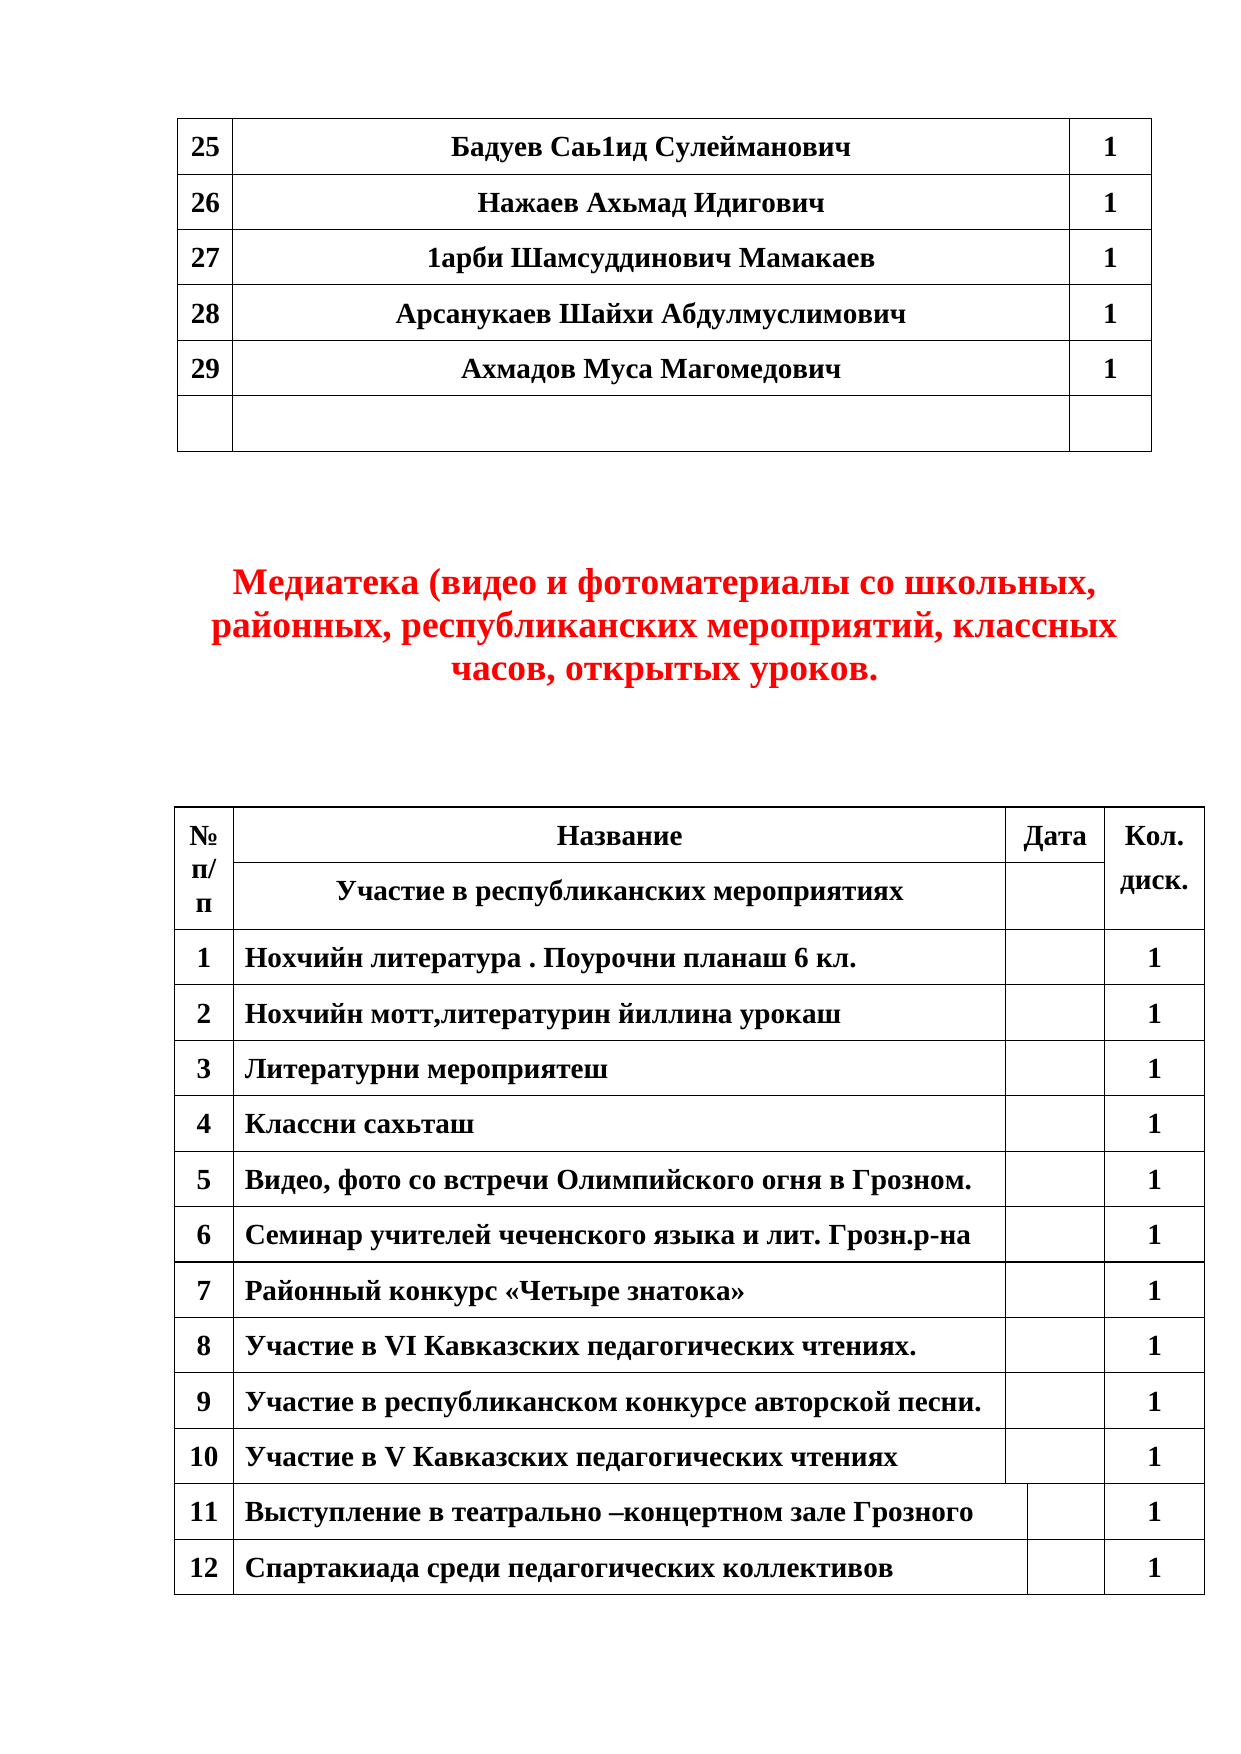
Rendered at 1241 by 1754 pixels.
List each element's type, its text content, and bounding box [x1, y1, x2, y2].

table_cell 8 [175, 1318, 233, 1372]
table_cell Выступление в театрально –концертном зале Грозного [234, 1484, 1027, 1538]
table_cell Участие в VI Кавказских педагогических чтениях. [234, 1318, 1005, 1372]
table_cell 5 [175, 1152, 233, 1206]
table_cell 27 [178, 230, 232, 284]
table_header Кол. диск. [1105, 808, 1204, 929]
table_cell [1006, 1318, 1104, 1372]
table_cell [1006, 1207, 1104, 1261]
table_cell 1 [1105, 1152, 1204, 1206]
table_cell 1 [1105, 1096, 1204, 1151]
table_cell 9 [175, 1373, 233, 1428]
table_cell 1 [1105, 985, 1204, 1040]
table_cell 1 [1105, 1373, 1204, 1428]
table_cell [1070, 396, 1151, 451]
table_cell Нохчийн мотт,литературин йиллина урокаш [234, 985, 1005, 1040]
table_cell 1 [1105, 1484, 1204, 1538]
table_cell [1028, 1484, 1104, 1538]
table_cell 25 [178, 119, 232, 173]
table_cell 1 [1105, 1429, 1204, 1483]
table_cell 1 [1070, 119, 1151, 173]
table_cell Арсанукаев Шайхи Абдулмуслимович [233, 285, 1069, 340]
text Медиатека (видео и фотоматериалы со школьных, районных, республиканских мероприятий, классных часов, открытых уроков. [177, 559, 1152, 689]
table_cell Участие в V Кавказских педагогических чтениях [234, 1429, 1005, 1483]
table_cell [233, 396, 1069, 451]
table_cell Ахмадов Муса Магомедович [233, 341, 1069, 395]
table_cell 28 [178, 285, 232, 340]
table_cell 1 [1070, 175, 1151, 229]
table_cell 1 [1105, 1263, 1204, 1317]
table_cell [1006, 1041, 1104, 1095]
table_cell 1 [1105, 930, 1204, 984]
table_cell 12 [175, 1540, 233, 1594]
table_cell [1028, 1540, 1104, 1594]
table_cell 1 [1105, 1207, 1204, 1261]
table_cell 1арби Шамсуддинович Мамакаев [233, 230, 1069, 284]
table_cell Участие в республиканском конкурсе авторской песни. [234, 1373, 1005, 1428]
table_cell 1 [1070, 341, 1151, 395]
table_cell 1 [1105, 1318, 1204, 1372]
table_cell 7 [175, 1263, 233, 1317]
table_cell Бадуев Саь1ид Сулейманович [233, 119, 1069, 173]
table_cell [1006, 1096, 1104, 1151]
table_cell [1006, 985, 1104, 1040]
table_cell Классни сахьташ [234, 1096, 1005, 1151]
table_header Название [234, 808, 1005, 862]
table_cell Семинар учителей чеченского языка и лит. Грозн.р-на [234, 1207, 1005, 1261]
table_cell Районный конкурс «Четыре знатока» [234, 1263, 1005, 1317]
table_cell 3 [175, 1041, 233, 1095]
table_cell 11 [175, 1484, 233, 1538]
table_cell [1006, 930, 1104, 984]
table_cell [1006, 1429, 1104, 1483]
table_cell Участие в республиканских мероприятиях [234, 863, 1005, 929]
table_cell 10 [175, 1429, 233, 1483]
table_cell [1006, 1373, 1104, 1428]
table_cell 1 [1070, 285, 1151, 340]
table_cell 2 [175, 985, 233, 1040]
table_cell Спартакиада среди педагогических коллективов [234, 1540, 1027, 1594]
table_cell Видео, фото со встречи Олимпийского огня в Грозном. [234, 1152, 1005, 1206]
table_cell 6 [175, 1207, 233, 1261]
table_cell [1006, 1152, 1104, 1206]
table_header №п/п [175, 808, 233, 929]
table_header Дата [1006, 808, 1104, 862]
table_cell Литературни мероприятеш [234, 1041, 1005, 1095]
table_cell [178, 396, 232, 451]
table_cell 1 [1105, 1041, 1204, 1095]
table_cell [1006, 863, 1104, 929]
table_cell Нажаев Ахьмад Идигович [233, 175, 1069, 229]
table_cell 26 [178, 175, 232, 229]
table_cell Нохчийн литература . Поурочни планаш 6 кл. [234, 930, 1005, 984]
table_cell 1 [1070, 230, 1151, 284]
table_cell 1 [1105, 1540, 1204, 1594]
table_cell 1 [175, 930, 233, 984]
table_cell [1006, 1263, 1104, 1317]
table_cell 29 [178, 341, 232, 395]
table_cell 4 [175, 1096, 233, 1151]
